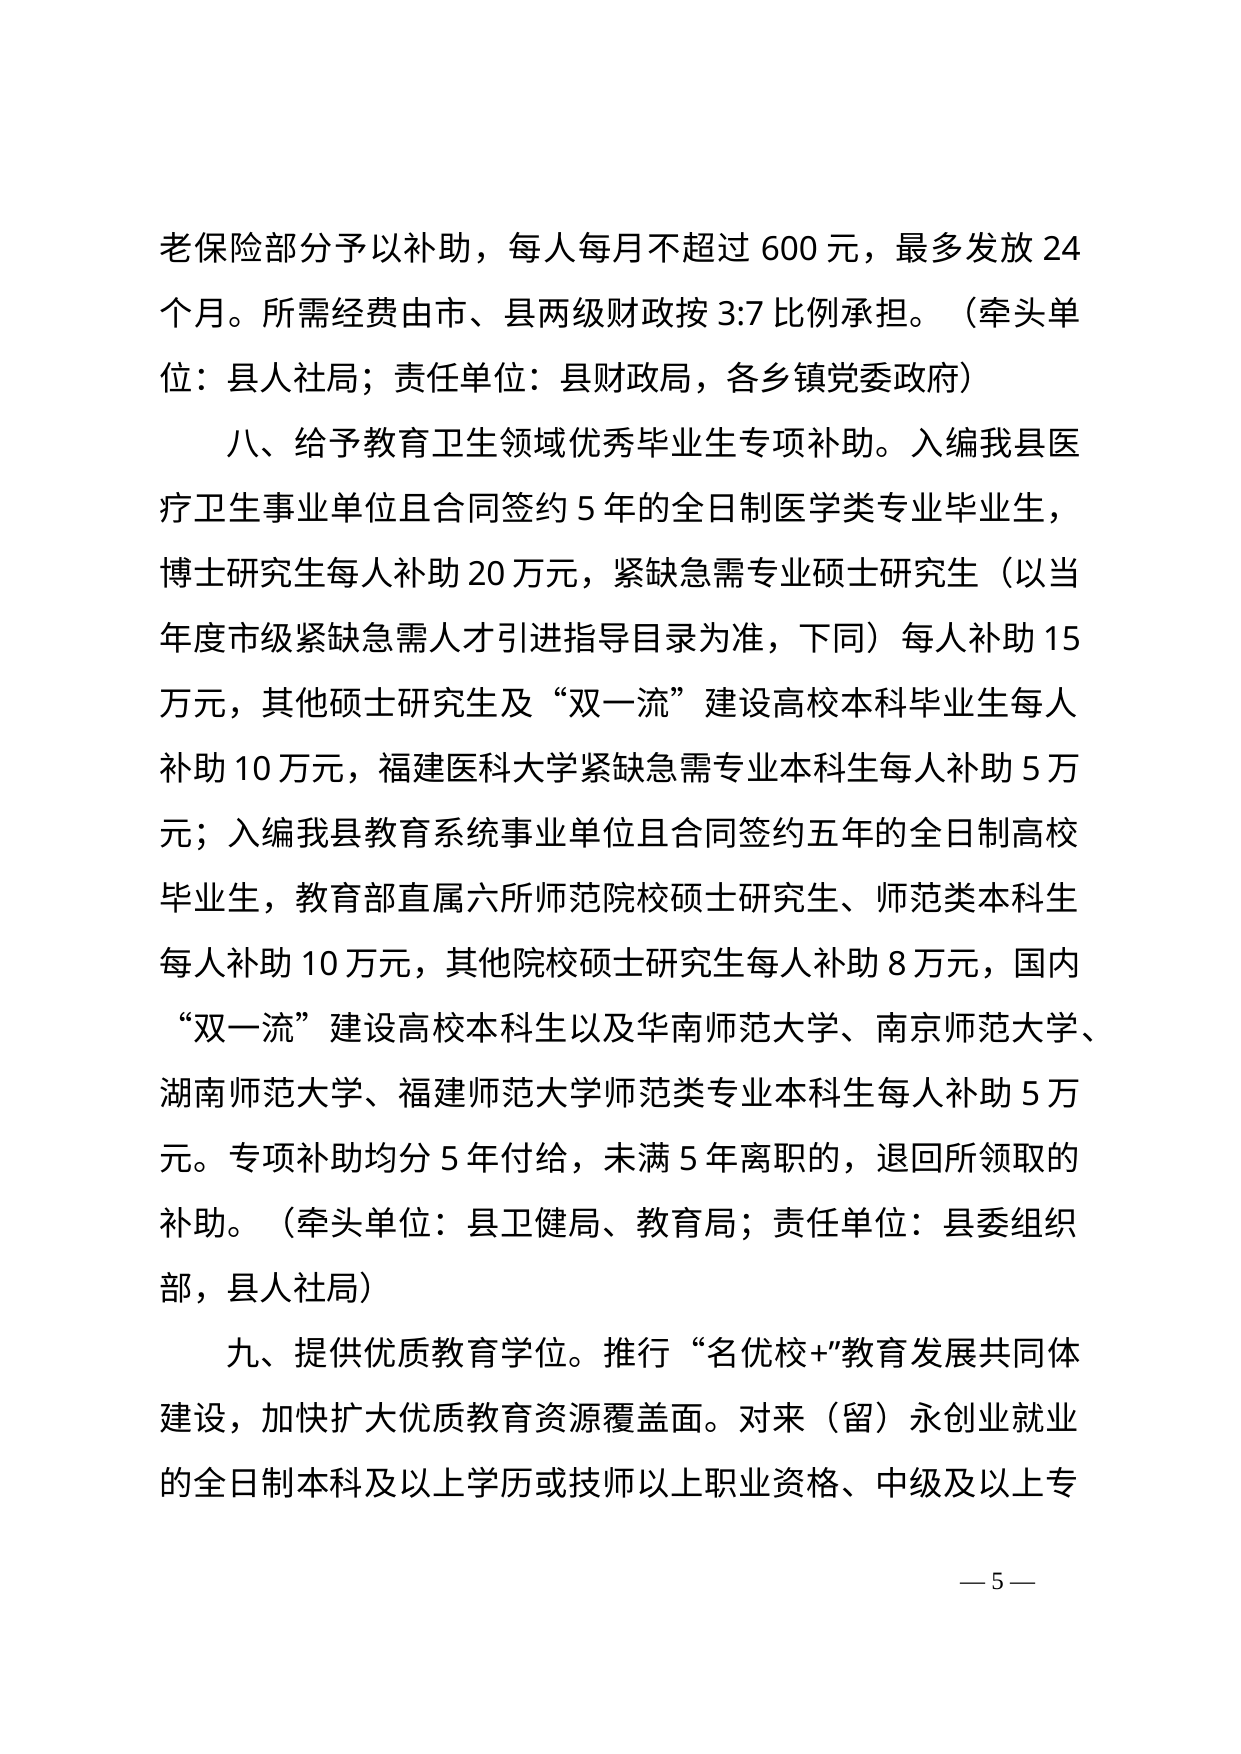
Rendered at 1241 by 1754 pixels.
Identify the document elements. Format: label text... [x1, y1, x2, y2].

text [159, 1319, 1081, 1514]
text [159, 214, 1081, 409]
text 八、给予教育卫生领域优秀毕业生专项补助。入编我县医疗卫生事业单位且合同签约5年的全日制医学类专业毕业生，博士研究生每人补助20万元，紧缺急需专业硕士研究生（以当年度市级紧缺急需人才引进指导目录为准，下同）每人补助15万元，其他硕士研究生及“双一流”建设高校本科毕业生每人补助10万元，福建医科大学紧缺急需专业本科生每人补助5万元；入编我县教育系统事业单位且合同签约五年的全日制高校毕业生，教育部直属六所师范院校硕士研究生、师范类本科生每人补助10万元，其他院校硕士研究生每人补助8万元，国内“双一流”建设高校本科生以及华南师范大学、南京师范大学、湖南师范大学、福建师范大学师范类专业本科生每人补助5万元。专项补助均分5年付给，未满5年离职的，退回所领取的补助。（牵头单位：县卫健局、教育局；责任单位：县委组织部，县人社局） [159, 409, 1081, 1319]
